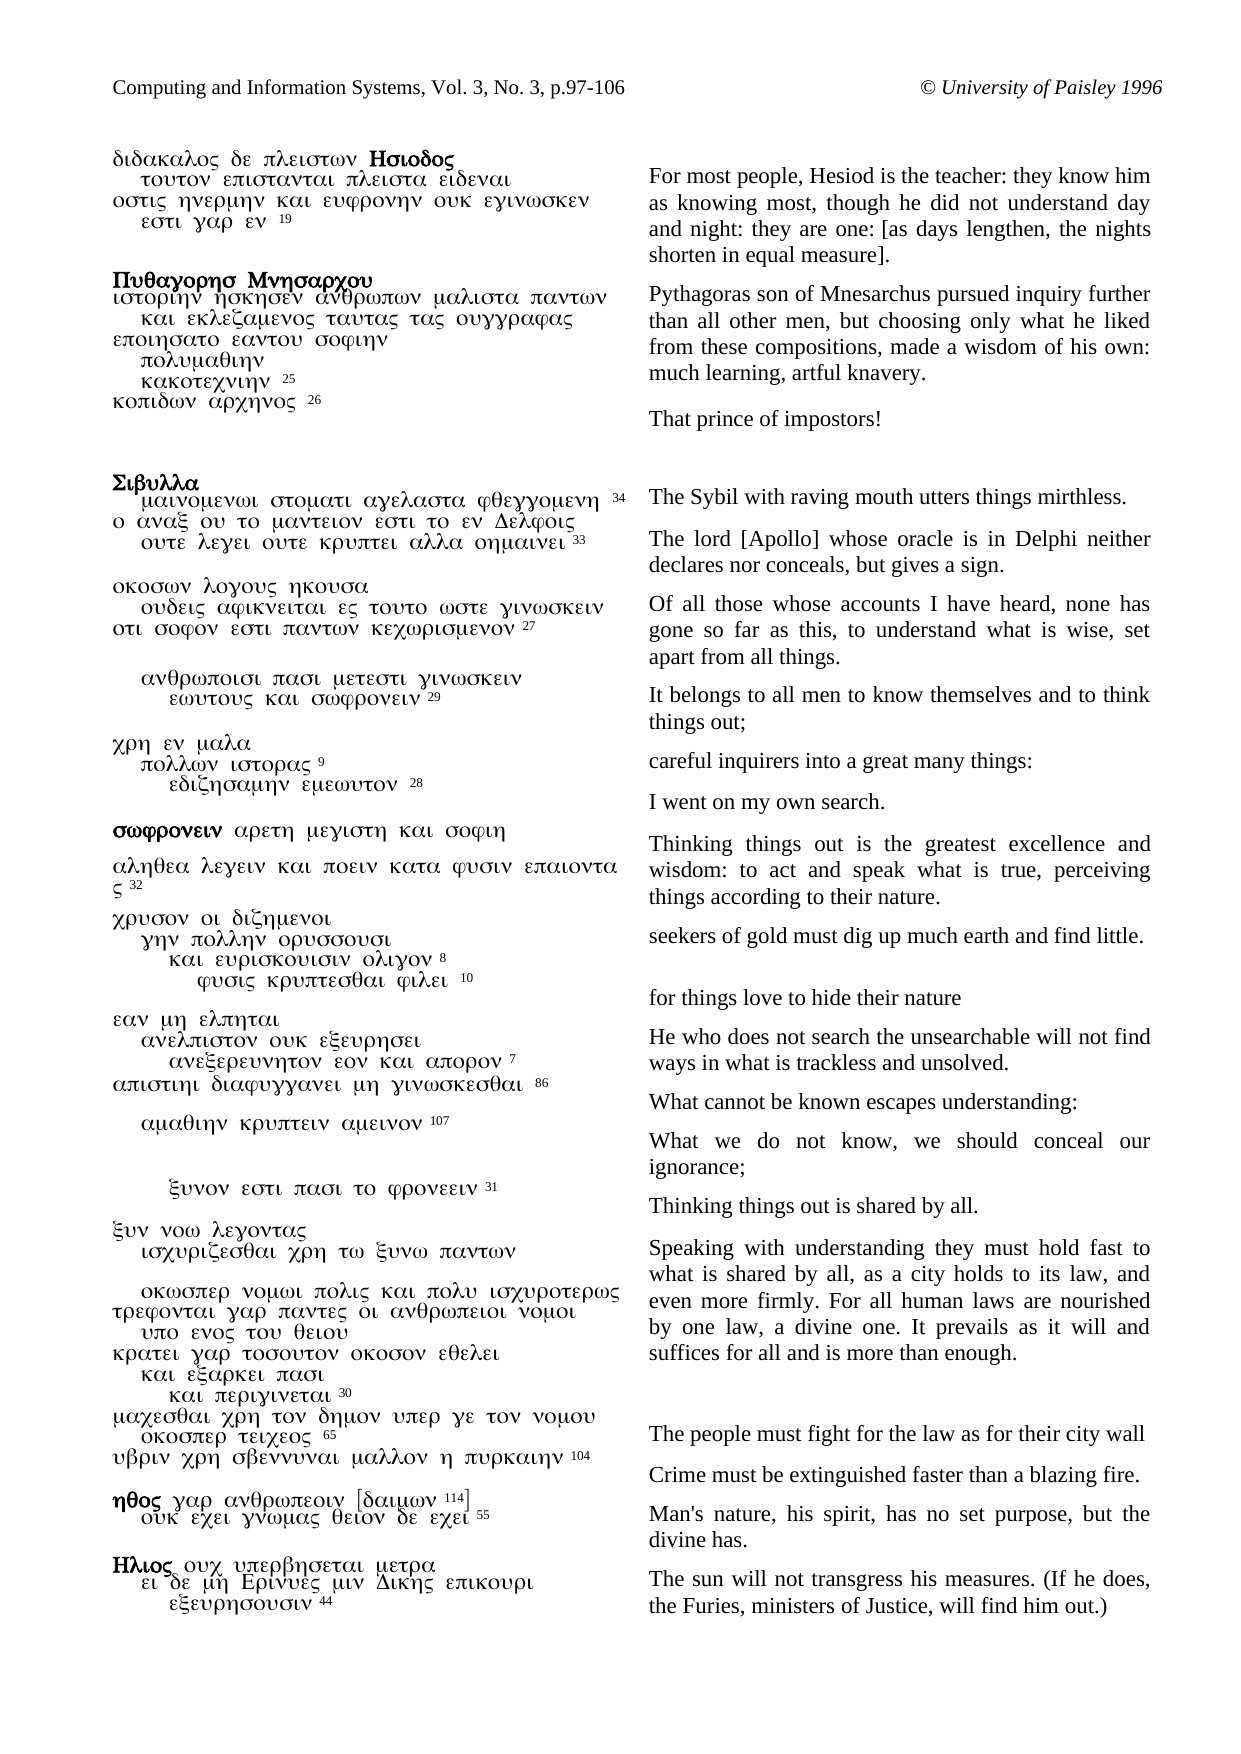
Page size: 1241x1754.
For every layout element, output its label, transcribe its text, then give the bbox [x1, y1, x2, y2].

table_cell  [101, 776, 637, 818]
table_cell    [101, 1011, 637, 1076]
table_cell The Sybil with raving mouth utters things mirthless. [638, 471, 1162, 512]
table_cell Pythagoras son of Mnesarchus pursued inquiry further than all other men, but choosing only what he liked from these compositions, made a wisdom of his own: much learning, artful knavery. [638, 268, 1162, 393]
table_cell seekers of gold must dig up much earth and find little. [638, 909, 1162, 972]
table_cell Thinking things out is the greatest excellence and wisdom: to act and speak what is true, perceiving things according to their nature. [638, 818, 1162, 909]
table_cell   [101, 512, 637, 577]
table_cell    [101, 578, 637, 669]
table_cell  [101, 1115, 637, 1180]
table_cell for things love to hide their nature [638, 972, 1162, 1011]
table_cell What we do not know, we should conceal our ignorance; [638, 1115, 1162, 1180]
table_cell Thinking things out is shared by all. [638, 1180, 1162, 1221]
table_cell I went on my own search. [638, 776, 1162, 818]
table_cell    [101, 1407, 637, 1449]
table_cell Man's nature, his spirit, has no set purpose, but the divine has. [638, 1488, 1162, 1553]
table_cell Speaking with understanding they must hold fast to what is shared by all, as a city holds to its law, and even more firmly. For all human laws are nourished by one law, a divine one. It prevails as it will and suffices for all and is more than enough. [638, 1221, 1162, 1407]
table_cell The sun will not transgress his measures. (If he does, the Furies, ministers of Justice, will find him out.) [638, 1553, 1162, 1618]
table_cell That prince of impostors! [638, 393, 1162, 471]
table_cell The lord [Apollo] whose oracle is in Delphi neither declares nor conceals, but gives a sign. [638, 512, 1162, 577]
table_cell For most people, Hesiod is the teacher: they know him as knowing most, though he did not understand day and night: they are one: [as days lengthen, the nights shorten in equal measure]. [638, 150, 1162, 268]
table_cell         [101, 1221, 637, 1407]
table_cell   [101, 669, 637, 734]
table_cell   [101, 818, 637, 909]
table_cell Crime must be extinguished faster than a blazing fire. [638, 1449, 1162, 1488]
table_cell The people must fight for the law as for their city wall [638, 1407, 1162, 1449]
table_cell He who does not search the unsearchable will not find ways in what is trackless and unsolved. [638, 1011, 1162, 1076]
table_cell  [101, 972, 637, 1011]
table_cell What cannot be known escapes understanding: [638, 1076, 1162, 1114]
table_cell  [101, 1180, 637, 1221]
table_cell       [101, 268, 637, 393]
table_cell  [101, 1449, 637, 1488]
table_cell  [101, 1076, 637, 1114]
table_cell    [101, 909, 637, 972]
table_cell   [101, 734, 637, 776]
table_cell Of all those whose accounts I have heard, none has gone so far as this, to understand what is wise, set apart from all things. [638, 578, 1162, 669]
table_cell    [101, 1553, 637, 1618]
table_cell It belongs to all men to know themselves and to think things out; [638, 669, 1162, 734]
table_cell careful inquirers into a great many things: [638, 734, 1162, 776]
table_cell   [101, 471, 637, 512]
table_cell    [101, 1488, 637, 1553]
table_cell  [101, 393, 637, 471]
table_cell     [101, 150, 637, 268]
